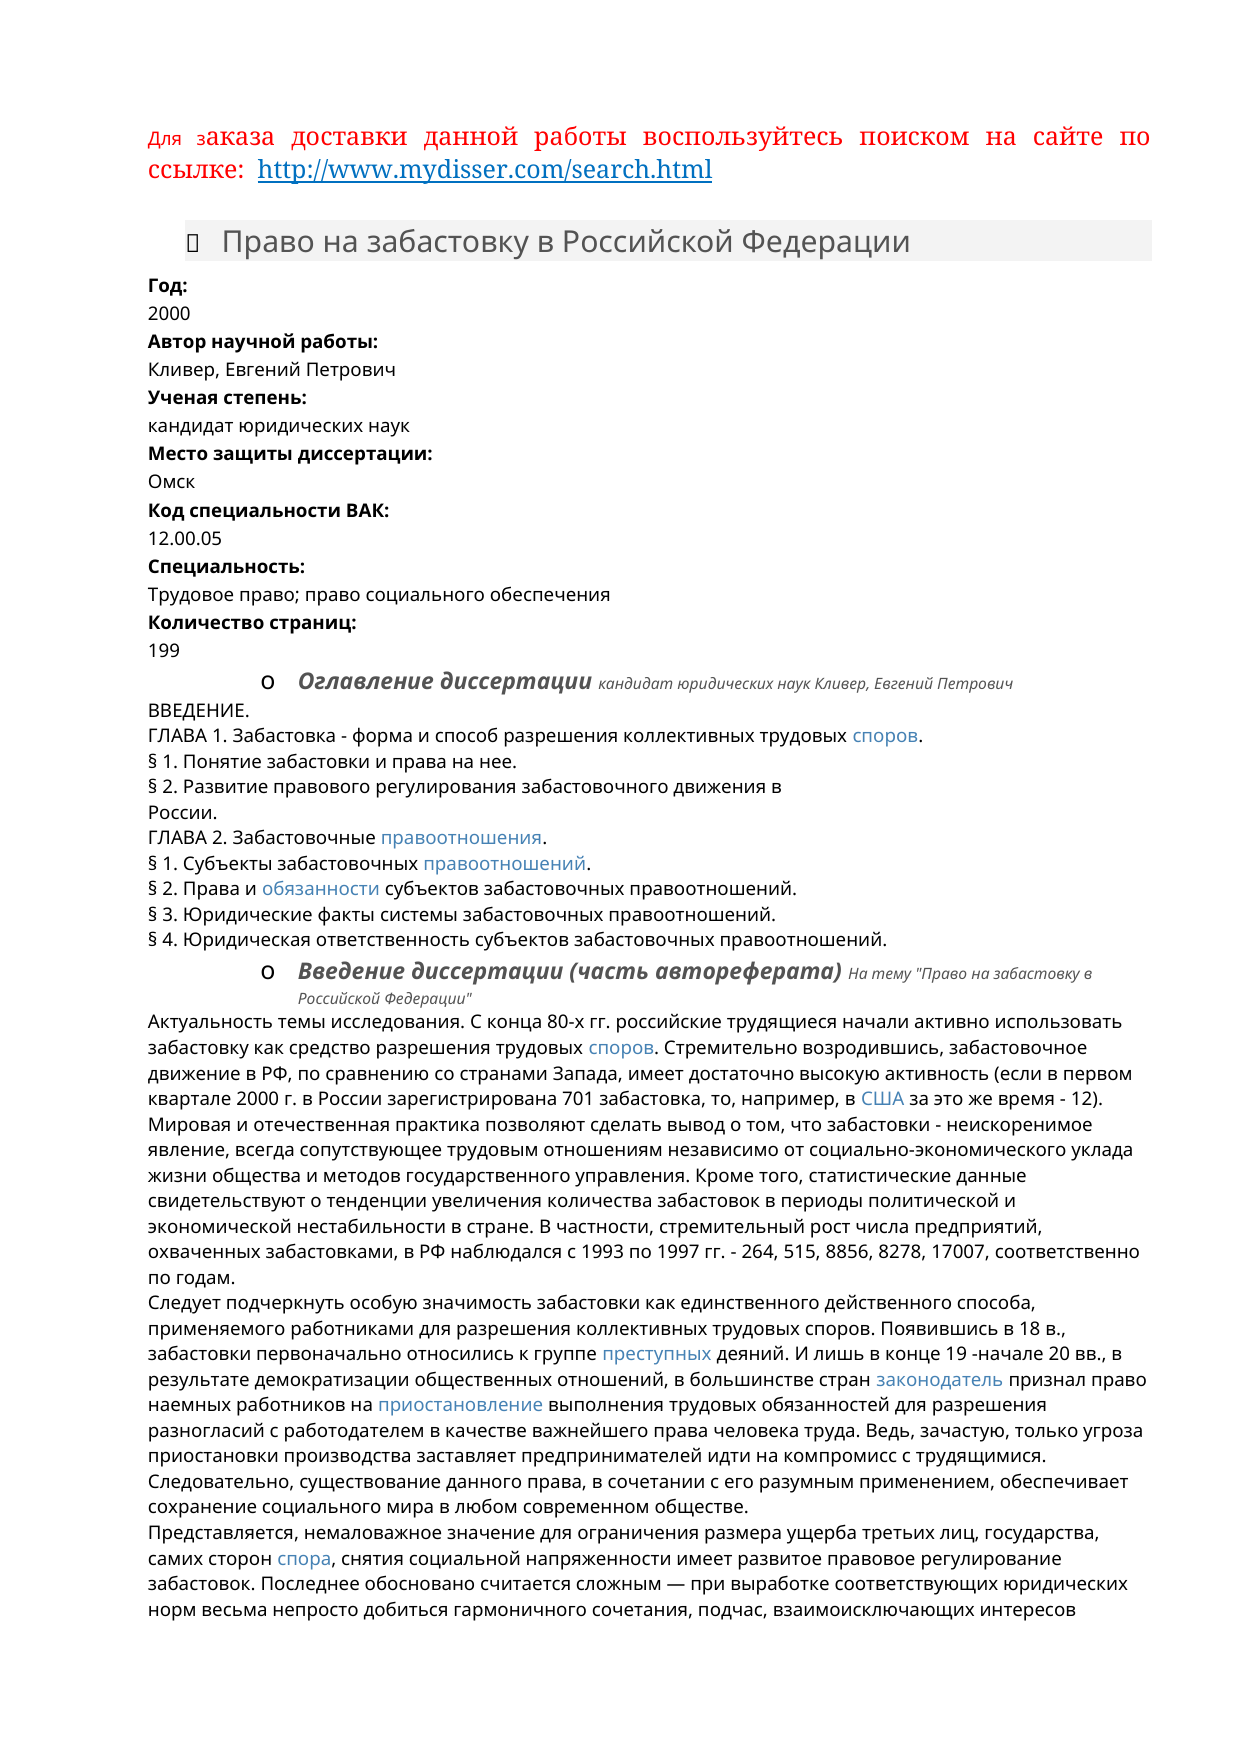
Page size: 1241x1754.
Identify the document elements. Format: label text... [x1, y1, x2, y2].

text 199 [148, 635, 1152, 663]
text кандидат юридических наук [148, 410, 1152, 438]
text 2000 [148, 297, 1152, 326]
text Трудовое право; право социального обеспечения [148, 579, 1152, 607]
text Для заказа доставки данной работы воспользуйтесь поиском на сайте по ссылке: http://www.mydisser.com/search.html [148, 118, 1152, 186]
text Количество cтраниц: [148, 607, 1152, 635]
text Код cпециальности ВАК: [148, 494, 1152, 522]
text Омск [148, 466, 1152, 494]
text Место защиты диссертации: [148, 438, 1152, 466]
text Год: [148, 269, 1152, 297]
text 12.00.05 [148, 522, 1152, 551]
text Ученая cтепень: [148, 382, 1152, 410]
subtitle Оглавление диссертации кандидат юридических наук Кливер, Евгений Петрович [260, 663, 1152, 697]
subtitle Введение диссертации (часть автореферата) На тему "Право на забастовку в Российской Федерации" [260, 952, 1152, 1009]
text Автор научной работы: [148, 326, 1152, 354]
subtitle Право на забастовку в Российской Федерации [185, 220, 1152, 261]
text Кливер, Евгений Петрович [148, 354, 1152, 382]
text Специальность: [148, 551, 1152, 579]
